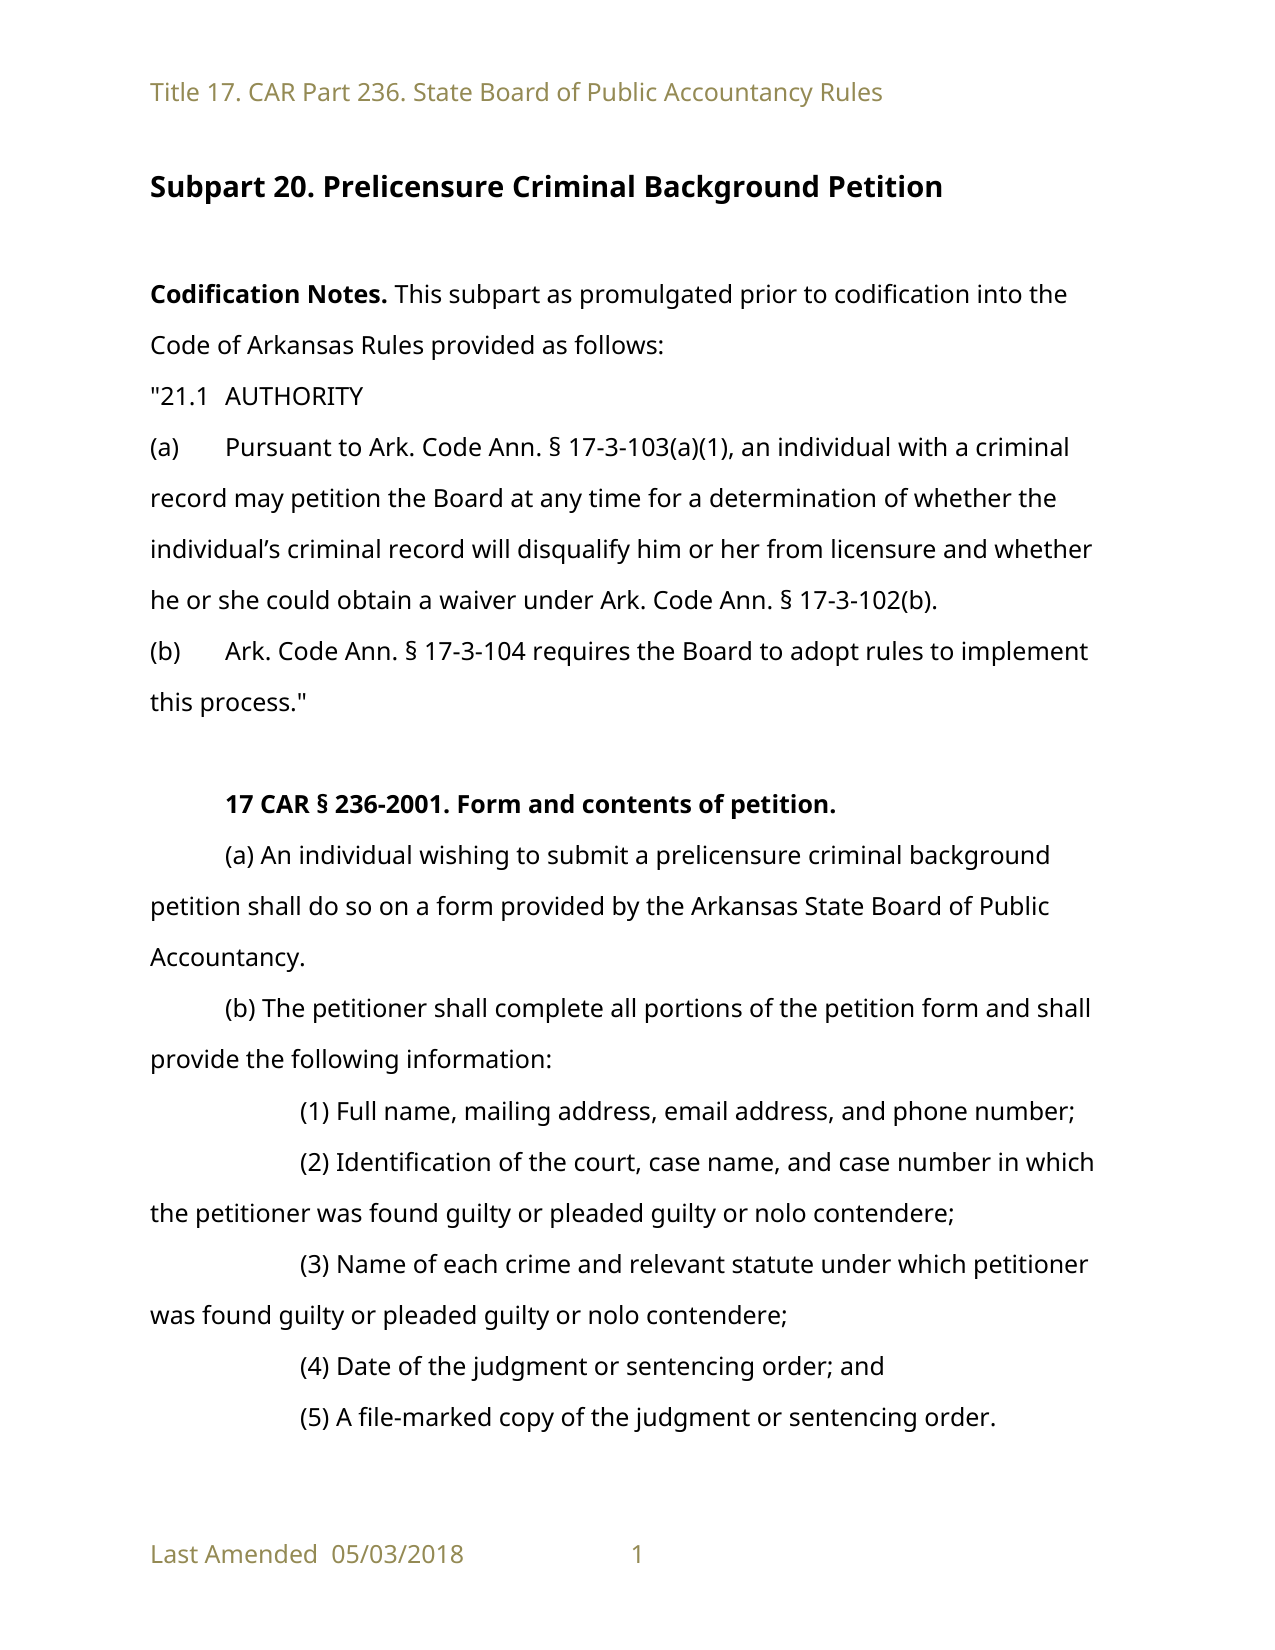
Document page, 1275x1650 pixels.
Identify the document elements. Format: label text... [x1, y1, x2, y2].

text (1) Full name, mailing address, email address, and phone number; [150, 1093, 1125, 1127]
text Codification Notes. This subpart as promulgated prior to codification into the Code of Arkansas Rules provided as follows: [150, 276, 1125, 362]
text Subpart 20. Prelicensure Criminal Background Petition [150, 166, 1125, 206]
text (a) An individual wishing to submit a prelicensure criminal background petition shall do so on a form provided by the Arkansas State Board of Public Accountancy. [150, 838, 1125, 974]
text "21.1 AUTHORITY [150, 378, 1125, 413]
text (a) Pursuant to Ark. Code Ann. § 17-3-103(a)(1), an individual with a criminal record may petition the Board at any time for a determination of whether the individual’s criminal record will disqualify him or her from licensure and whether he or she could obtain a waiver under Ark. Code Ann. § 17-3-102(b). [150, 429, 1125, 617]
text (4) Date of the judgment or sentencing order; and [150, 1348, 1125, 1382]
text 17 CAR § 236-2001. Form and contents of petition. [150, 787, 1125, 821]
text (2) Identification of the court, case name, and case number in which the petitioner was found guilty or pleaded guilty or nolo contendere; [150, 1144, 1125, 1229]
text (3) Name of each crime and relevant statute under which petitioner was found guilty or pleaded guilty or nolo contendere; [150, 1246, 1125, 1331]
text (b) Ark. Code Ann. § 17-3-104 requires the Board to adopt rules to implement this process." [150, 634, 1125, 719]
text (5) A file-marked copy of the judgment or sentencing order. [150, 1399, 1125, 1433]
text (b) The petitioner shall complete all portions of the petition form and shall provide the following information: [150, 991, 1125, 1076]
